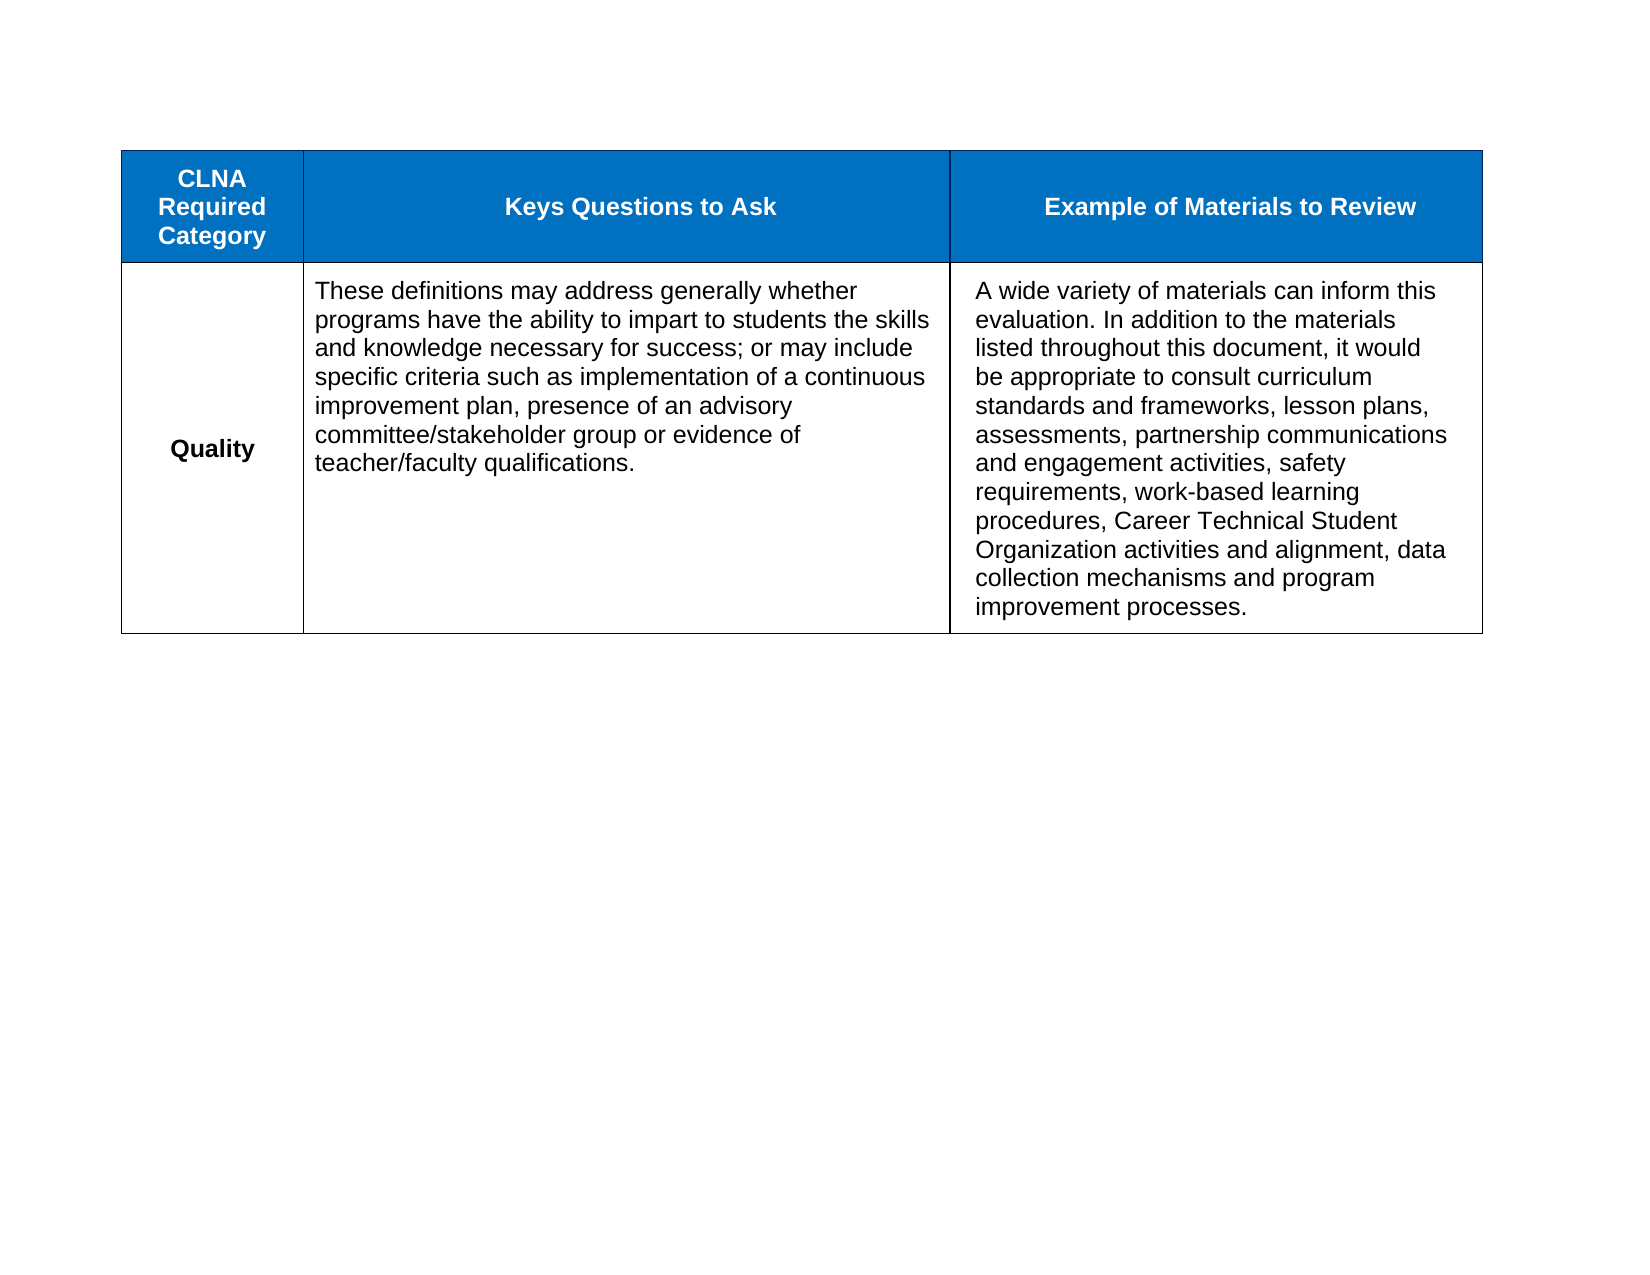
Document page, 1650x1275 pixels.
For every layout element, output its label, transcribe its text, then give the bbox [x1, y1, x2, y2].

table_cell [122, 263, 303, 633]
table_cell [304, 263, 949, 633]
table_header Example of Materials to Review [951, 151, 1482, 262]
table_header CLNA Required Category [122, 151, 303, 262]
table_header Keys Questions to Ask [304, 151, 949, 262]
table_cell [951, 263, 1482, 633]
